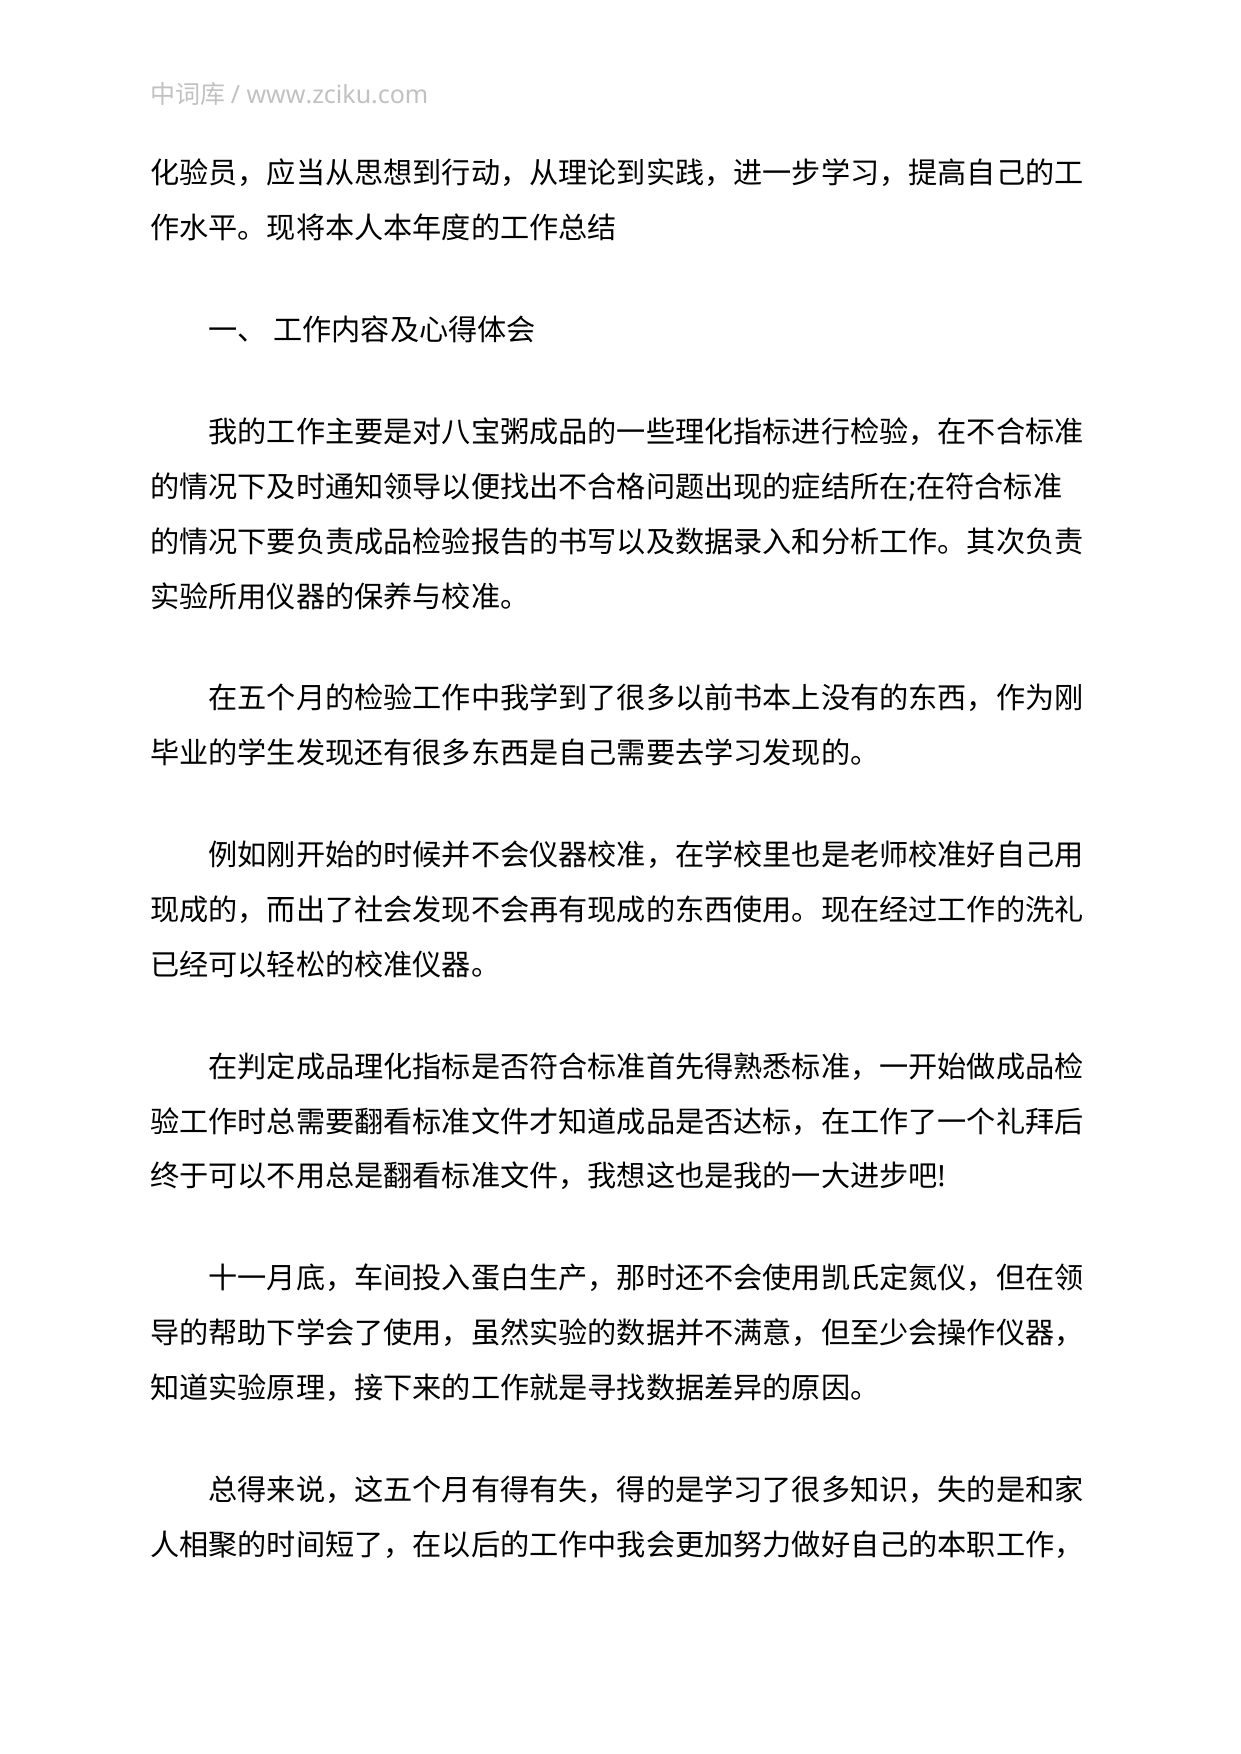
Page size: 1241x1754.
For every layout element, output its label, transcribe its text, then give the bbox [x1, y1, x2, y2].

text 我的工作主要是对八宝粥成品的一些理化指标进行检验，在不合标准的情况下及时通知领导以便找出不合格问题出现的症结所在;在符合标准的情况下要负责成品检验报告的书写以及数据录入和分析工作。其次负责实验所用仪器的保养与校准。 [150, 408, 1090, 616]
text 一、 工作内容及心得体会 [150, 307, 1090, 349]
text 例如刚开始的时候并不会仪器校准，在学校里也是老师校准好自己用现成的，而出了社会发现不会再有现成的东西使用。现在经过工作的洗礼已经可以轻松的校准仪器。 [150, 832, 1090, 984]
text 十一月底，车间投入蛋白生产，那时还不会使用凯氏定氮仪，但在领导的帮助下学会了使用，虽然实验的数据并不满意，但至少会操作仪器，知道实验原理，接下来的工作就是寻找数据差异的原因。 [150, 1255, 1090, 1407]
text 在判定成品理化指标是否符合标准首先得熟悉标准，一开始做成品检验工作时总需要翻看标准文件才知道成品是否达标，在工作了一个礼拜后终于可以不用总是翻看标准文件，我想这也是我的一大进步吧! [150, 1043, 1090, 1195]
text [150, 1467, 1090, 1564]
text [150, 150, 1090, 247]
text 在五个月的检验工作中我学到了很多以前书本上没有的东西，作为刚毕业的学生发现还有很多东西是自己需要去学习发现的。 [150, 675, 1090, 772]
